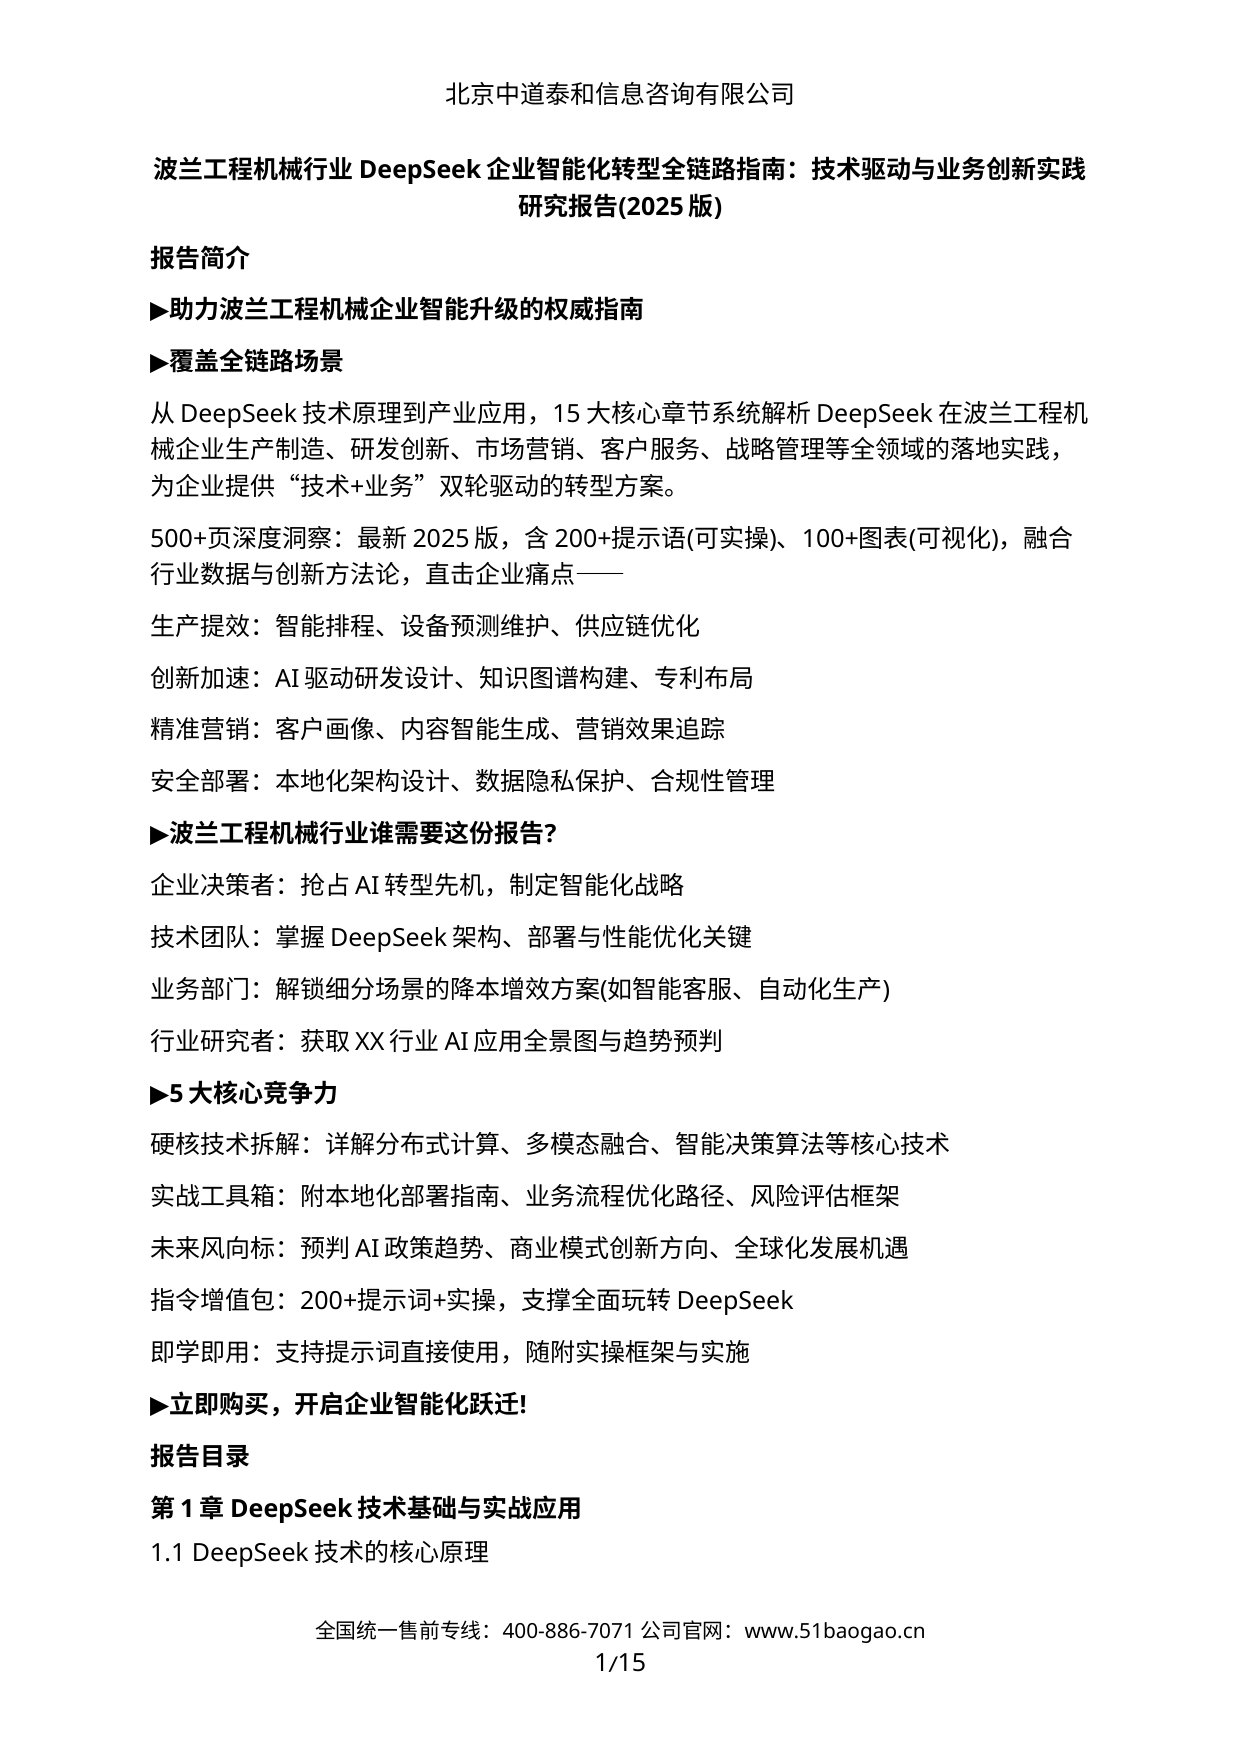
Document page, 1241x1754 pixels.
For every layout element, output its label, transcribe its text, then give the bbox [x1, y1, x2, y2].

text 报告简介 [150, 238, 1090, 274]
text 生产提效：智能排程、设备预测维护、供应链优化 [150, 606, 1090, 642]
text 指令增值包：200+提示词+实操，支撑全面玩转DeepSeek [150, 1281, 1090, 1317]
text ▶5大核心竞争力 [150, 1073, 1090, 1109]
text 业务部门：解锁细分场景的降本增效方案(如智能客服、自动化生产) [150, 969, 1090, 1006]
text 技术团队：掌握DeepSeek架构、部署与性能优化关键 [150, 917, 1090, 954]
text 创新加速：AI驱动研发设计、知识图谱构建、专利布局 [150, 658, 1090, 694]
text 未来风向标：预判AI政策趋势、商业模式创新方向、全球化发展机遇 [150, 1229, 1090, 1265]
text ▶覆盖全链路场景 [150, 342, 1090, 378]
text 1.1 DeepSeek技术的核心原理 [150, 1532, 1090, 1568]
text ▶立即购买，开启企业智能化跃迁! [150, 1384, 1090, 1421]
text ▶助力波兰工程机械企业智能升级的权威指南 [150, 290, 1090, 326]
text 即学即用：支持提示词直接使用，随附实操框架与实施 [150, 1332, 1090, 1369]
text 第1章 DeepSeek技术基础与实战应用 [150, 1488, 1090, 1524]
text 从DeepSeek技术原理到产业应用，15大核心章节系统解析DeepSeek在波兰工程机械企业生产制造、研发创新、市场营销、客户服务、战略管理等全领域的落地实践，为企业提供“技术+业务”双轮驱动的转型方案。 [150, 394, 1090, 502]
text 波兰工程机械行业DeepSeek企业智能化转型全链路指南：技术驱动与业务创新实践研究报告(2025版) [150, 150, 1090, 222]
text 实战工具箱：附本地化部署指南、业务流程优化路径、风险评估框架 [150, 1177, 1090, 1213]
text 安全部署：本地化架构设计、数据隐私保护、合规性管理 [150, 762, 1090, 798]
text 报告目录 [150, 1436, 1090, 1472]
text ▶波兰工程机械行业谁需要这份报告? [150, 814, 1090, 850]
text 精准营销：客户画像、内容智能生成、营销效果追踪 [150, 710, 1090, 746]
text 企业决策者：抢占AI转型先机，制定智能化战略 [150, 866, 1090, 902]
text 500+页深度洞察：最新2025版，含200+提示语(可实操)、100+图表(可视化)，融合行业数据与创新方法论，直击企业痛点—— [150, 518, 1090, 591]
text 硬核技术拆解：详解分布式计算、多模态融合、智能决策算法等核心技术 [150, 1125, 1090, 1161]
text 行业研究者：获取XX行业AI应用全景图与趋势预判 [150, 1021, 1090, 1057]
